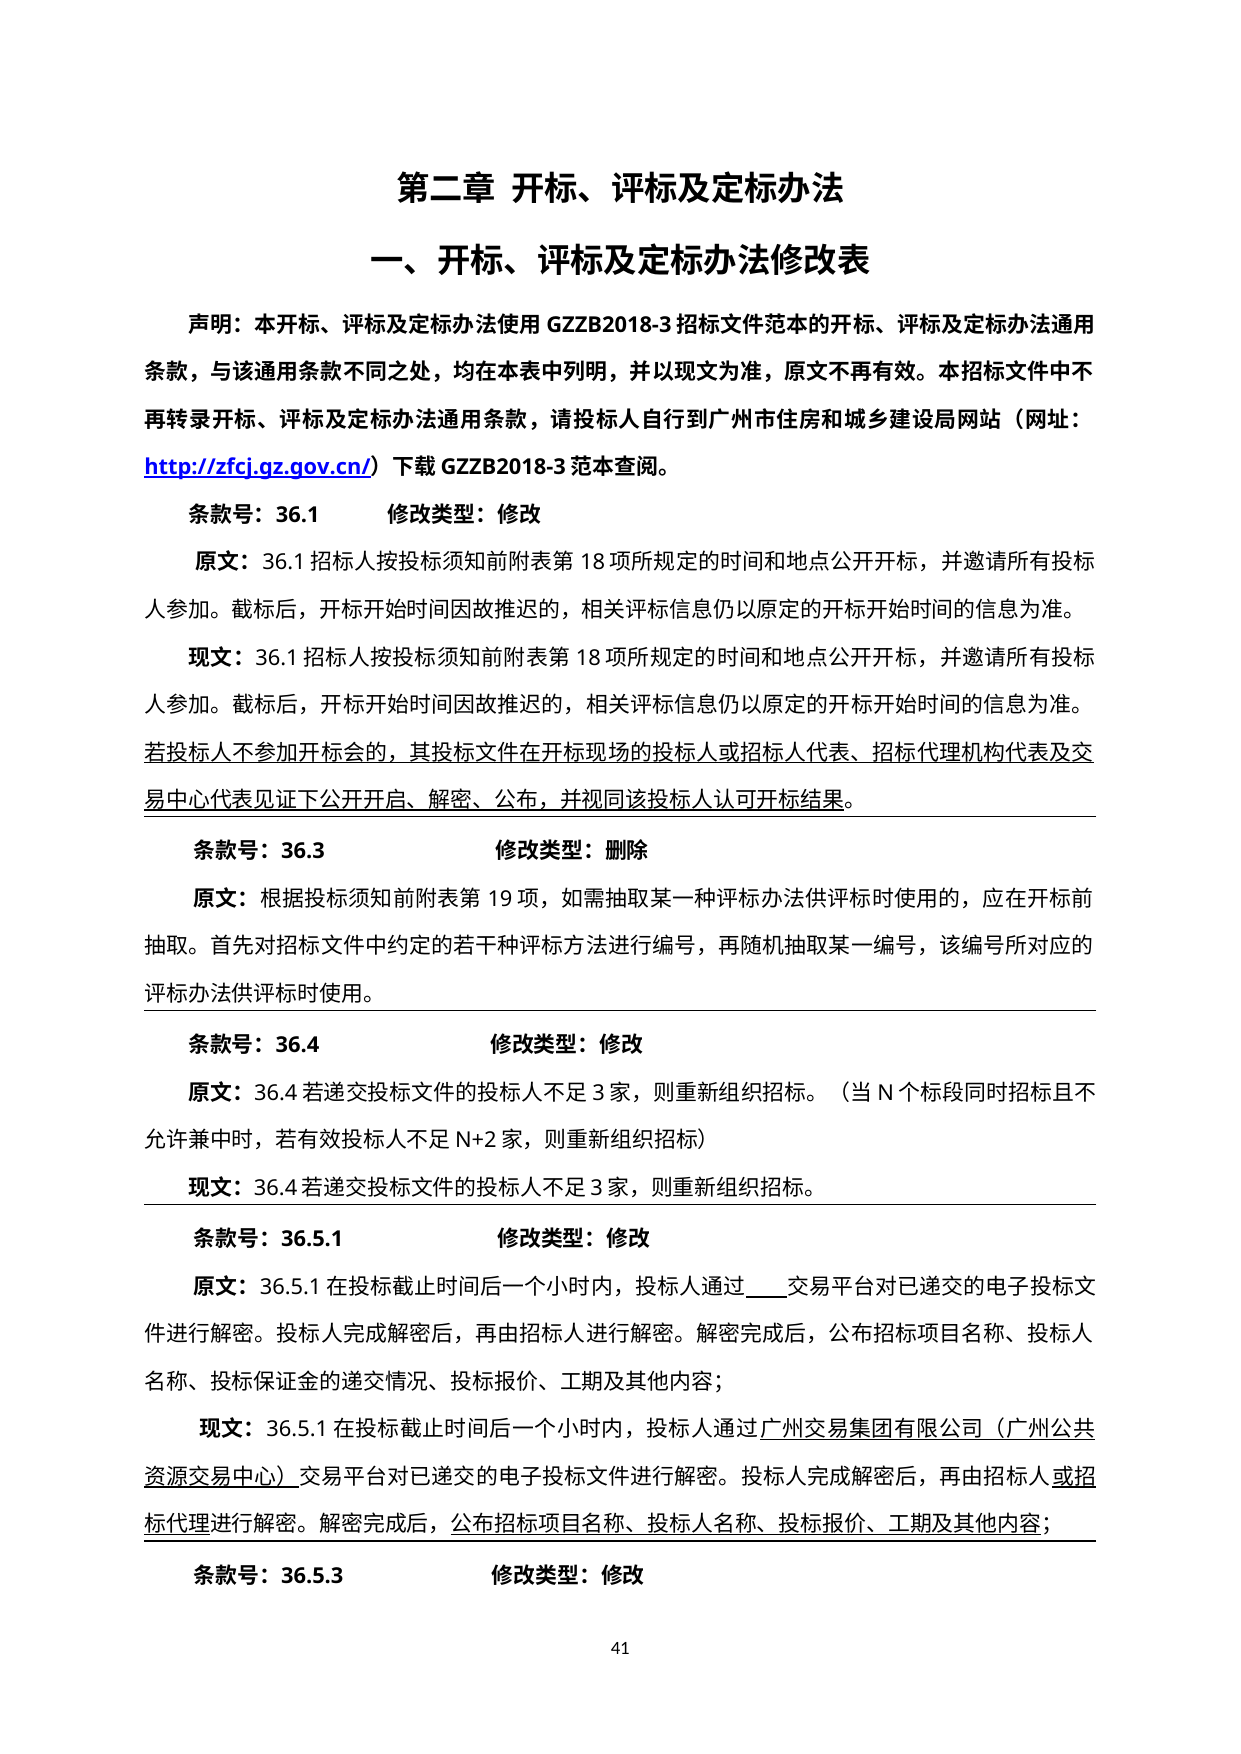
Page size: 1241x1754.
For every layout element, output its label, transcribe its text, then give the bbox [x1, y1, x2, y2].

text 原文：36.5.1在投标截止时间后一个小时内，投标人通过 交易平台对已递交的电子投标文件进行解密。投标人完成解密后，再由招标人进行解密。解密完成后，公布招标项目名称、投标人名称、投标保证金的递交情况、投标报价、工期及其他内容； [144, 1269, 1096, 1396]
text 现文：36.1招标人按投标须知前附表第18项所规定的时间和地点公开开标，并邀请所有投标人参加。截标后，开标开始时间因故推迟的，相关评标信息仍以原定的开标开始时间的信息为准。若投标人不参加开标会的，其投标文件在开标现场的投标人或招标人代表、招标代理机构代表及交易中心代表见证下公开开启、解密、公布，并视同该投标人认可开标结果。 [144, 639, 1096, 816]
text 条款号：36.1 修改类型：修改 [144, 497, 1096, 528]
subtitle 一、开标、评标及定标办法修改表 [144, 234, 1096, 282]
subtitle 第二章 开标、评标及定标办法 [144, 162, 1096, 210]
text 原文：36.1招标人按投标须知前附表第18项所规定的时间和地点公开开标，并邀请所有投标人参加。截标后，开标开始时间因故推迟的，相关评标信息仍以原定的开标开始时间的信息为准。 [144, 544, 1096, 624]
text 条款号：36.5.1 修改类型：修改 [144, 1221, 1096, 1253]
text 现文：36.5.1在投标截止时间后一个小时内，投标人通过广州交易集团有限公司（广州公共资源交易中心）交易平台对已递交的电子投标文件进行解密。投标人完成解密后，再由招标人或招标代理进行解密。解密完成后，公布招标项目名称、投标人名称、投标报价、工期及其他内容； [144, 1411, 1096, 1540]
text 声明：本开标、评标及定标办法使用GZZB2018-3招标文件范本的开标、评标及定标办法通用条款，与该通用条款不同之处，均在本表中列明，并以现文为准，原文不再有效。本招标文件中不再转录开标、评标及定标办法通用条款，请投标人自行到广州市住房和城乡建设局网站（网址：http://zfcj.gz.gov.cn/）下载GZZB2018-3范本查阅。 [144, 307, 1096, 481]
text 原文：根据投标须知前附表第19项，如需抽取某一种评标办法供评标时使用的，应在开标前抽取。首先对招标文件中约定的若干种评标方法进行编号，再随机抽取某一编号，该编号所对应的评标办法供评标时使用。 [144, 881, 1096, 1010]
text 原文：36.4若递交投标文件的投标人不足3家，则重新组织招标。（当N个标段同时招标且不允许兼中时，若有效投标人不足N+2家，则重新组织招标） [144, 1075, 1096, 1154]
text 现文：36.4若递交投标文件的投标人不足3家，则重新组织招标。 [144, 1170, 1096, 1204]
text 条款号：36.3 修改类型：删除 [144, 833, 1096, 865]
text 条款号：36.4 修改类型：修改 [144, 1027, 1096, 1059]
text 条款号：36.5.3 修改类型：修改 [144, 1558, 1096, 1589]
